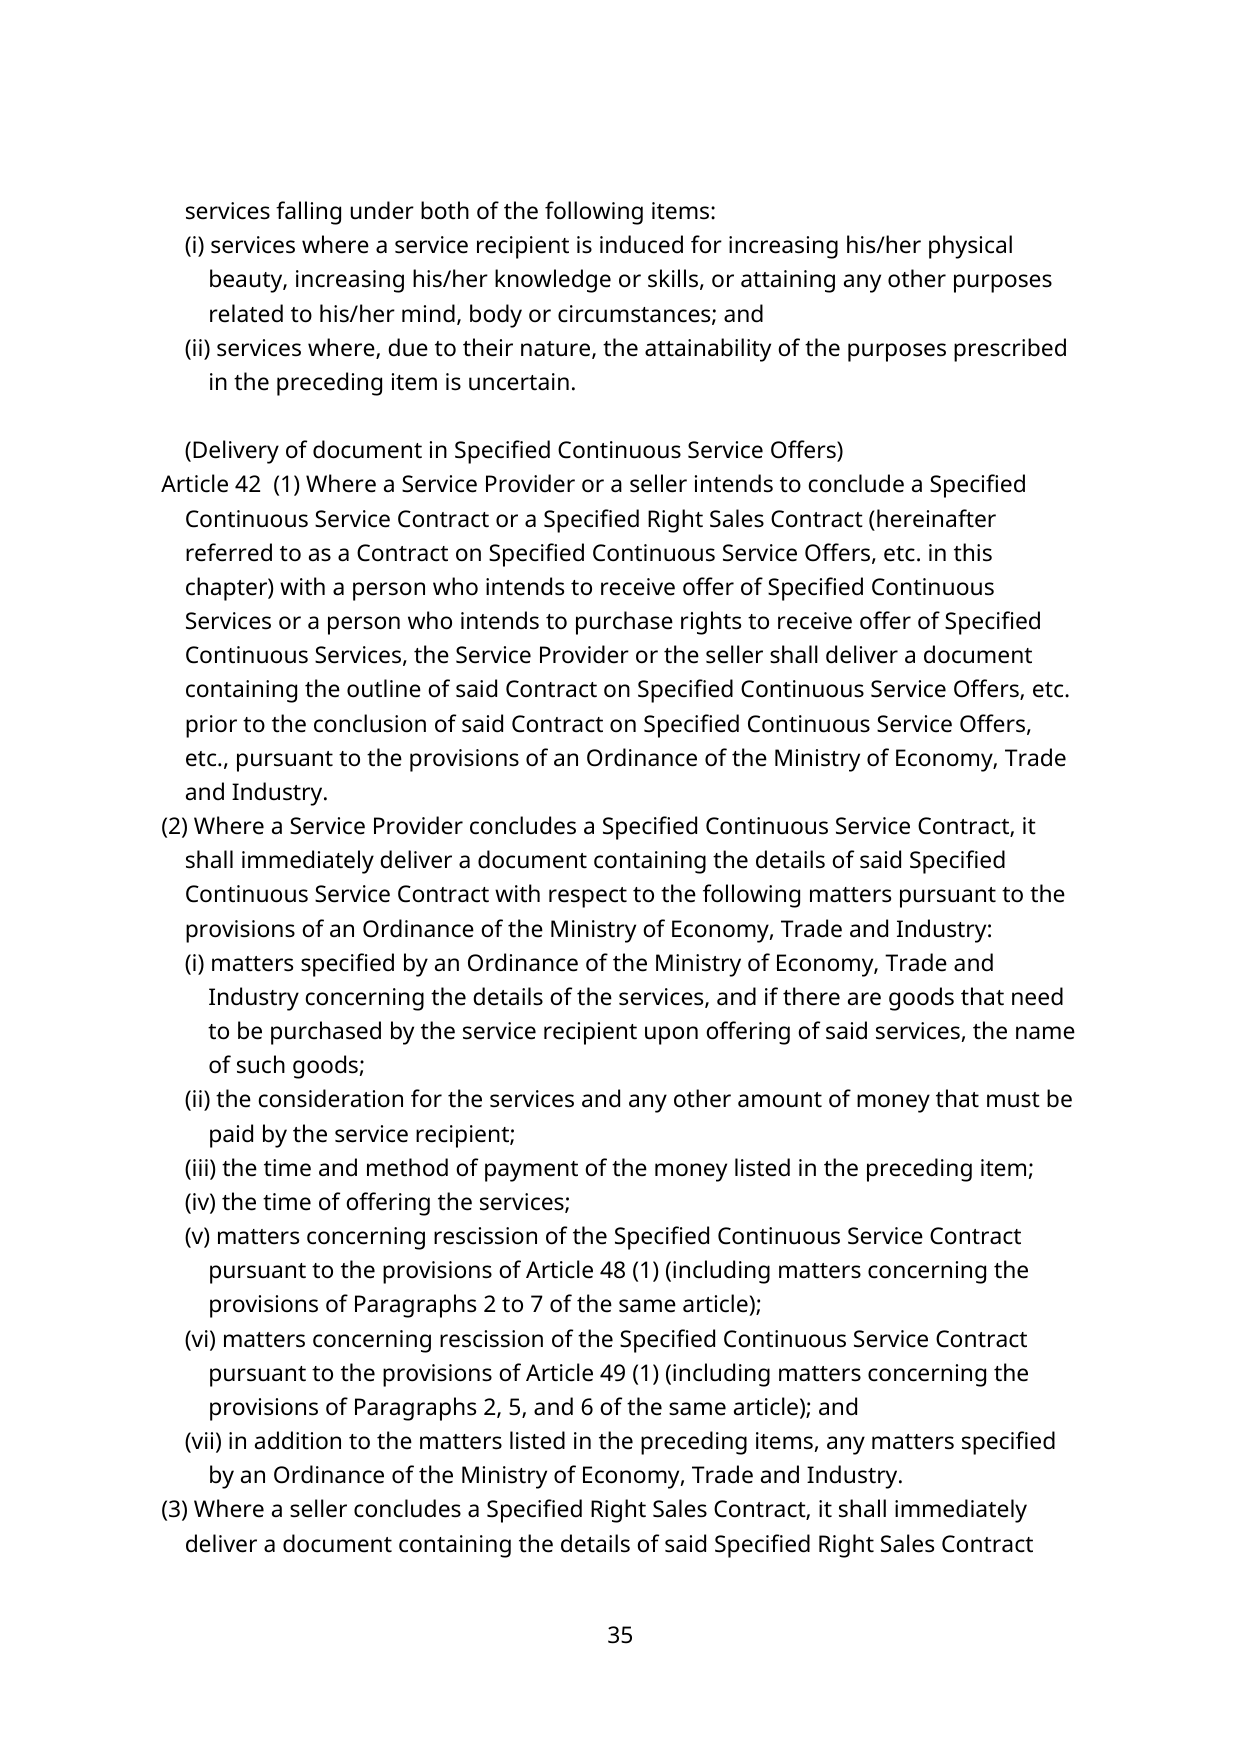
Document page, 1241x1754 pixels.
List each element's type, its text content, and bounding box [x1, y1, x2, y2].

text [161, 194, 1079, 228]
text (vi) matters concerning rescission of the Specified Continuous Service Contract pursuant to the provisions of Article 49 (1) (including matters concerning the provisions of Paragraphs 2, 5, and 6 of the same article); and [184, 1321, 1079, 1424]
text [161, 1492, 1079, 1560]
text (ii) the consideration for the services and any other amount of money that must be paid by the service recipient; [184, 1082, 1079, 1150]
text (ii) services where, due to their nature, the attainability of the purposes prescribed in the preceding item is uncertain. [184, 330, 1079, 399]
text (iii) the time and method of payment of the money listed in the preceding item; [184, 1150, 1079, 1184]
text (v) matters concerning rescission of the Specified Continuous Service Contract pursuant to the provisions of Article 48 (1) (including matters concerning the provisions of Paragraphs 2 to 7 of the same article); [184, 1219, 1079, 1321]
text (2) Where a Service Provider concludes a Specified Continuous Service Contract, it shall immediately deliver a document containing the details of said Specified Continuous Service Contract with respect to the following matters pursuant to the provisions of an Ordinance of the Ministry of Economy, Trade and Industry: [161, 809, 1079, 945]
text (i) services where a service recipient is induced for increasing his/her physical beauty, increasing his/her knowledge or skills, or attaining any other purposes related to his/her mind, body or circumstances; and [184, 228, 1079, 330]
text (vii) in addition to the matters listed in the preceding items, any matters specified by an Ordinance of the Ministry of Economy, Trade and Industry. [184, 1424, 1079, 1492]
text (i) matters specified by an Ordinance of the Ministry of Economy, Trade and Industry concerning the details of the services, and if there are goods that need to be purchased by the service recipient upon offering of said services, the name of such goods; [184, 945, 1079, 1082]
text Article 42 (1) Where a Service Provider or a seller intends to conclude a Specified Continuous Service Contract or a Specified Right Sales Contract (hereinafter referred to as a Contract on Specified Continuous Service Offers, etc. in this chapter) with a person who intends to receive offer of Specified Continuous Services or a person who intends to purchase rights to receive offer of Specified Continuous Services, the Service Provider or the seller shall deliver a document containing the outline of said Contract on Specified Continuous Service Offers, etc. prior to the conclusion of said Contract on Specified Continuous Service Offers, etc., pursuant to the provisions of an Ordinance of the Ministry of Economy, Trade and Industry. [161, 467, 1079, 809]
text (iv) the time of offering the services; [184, 1184, 1079, 1219]
text (Delivery of document in Specified Continuous Service Offers) [184, 433, 1079, 467]
